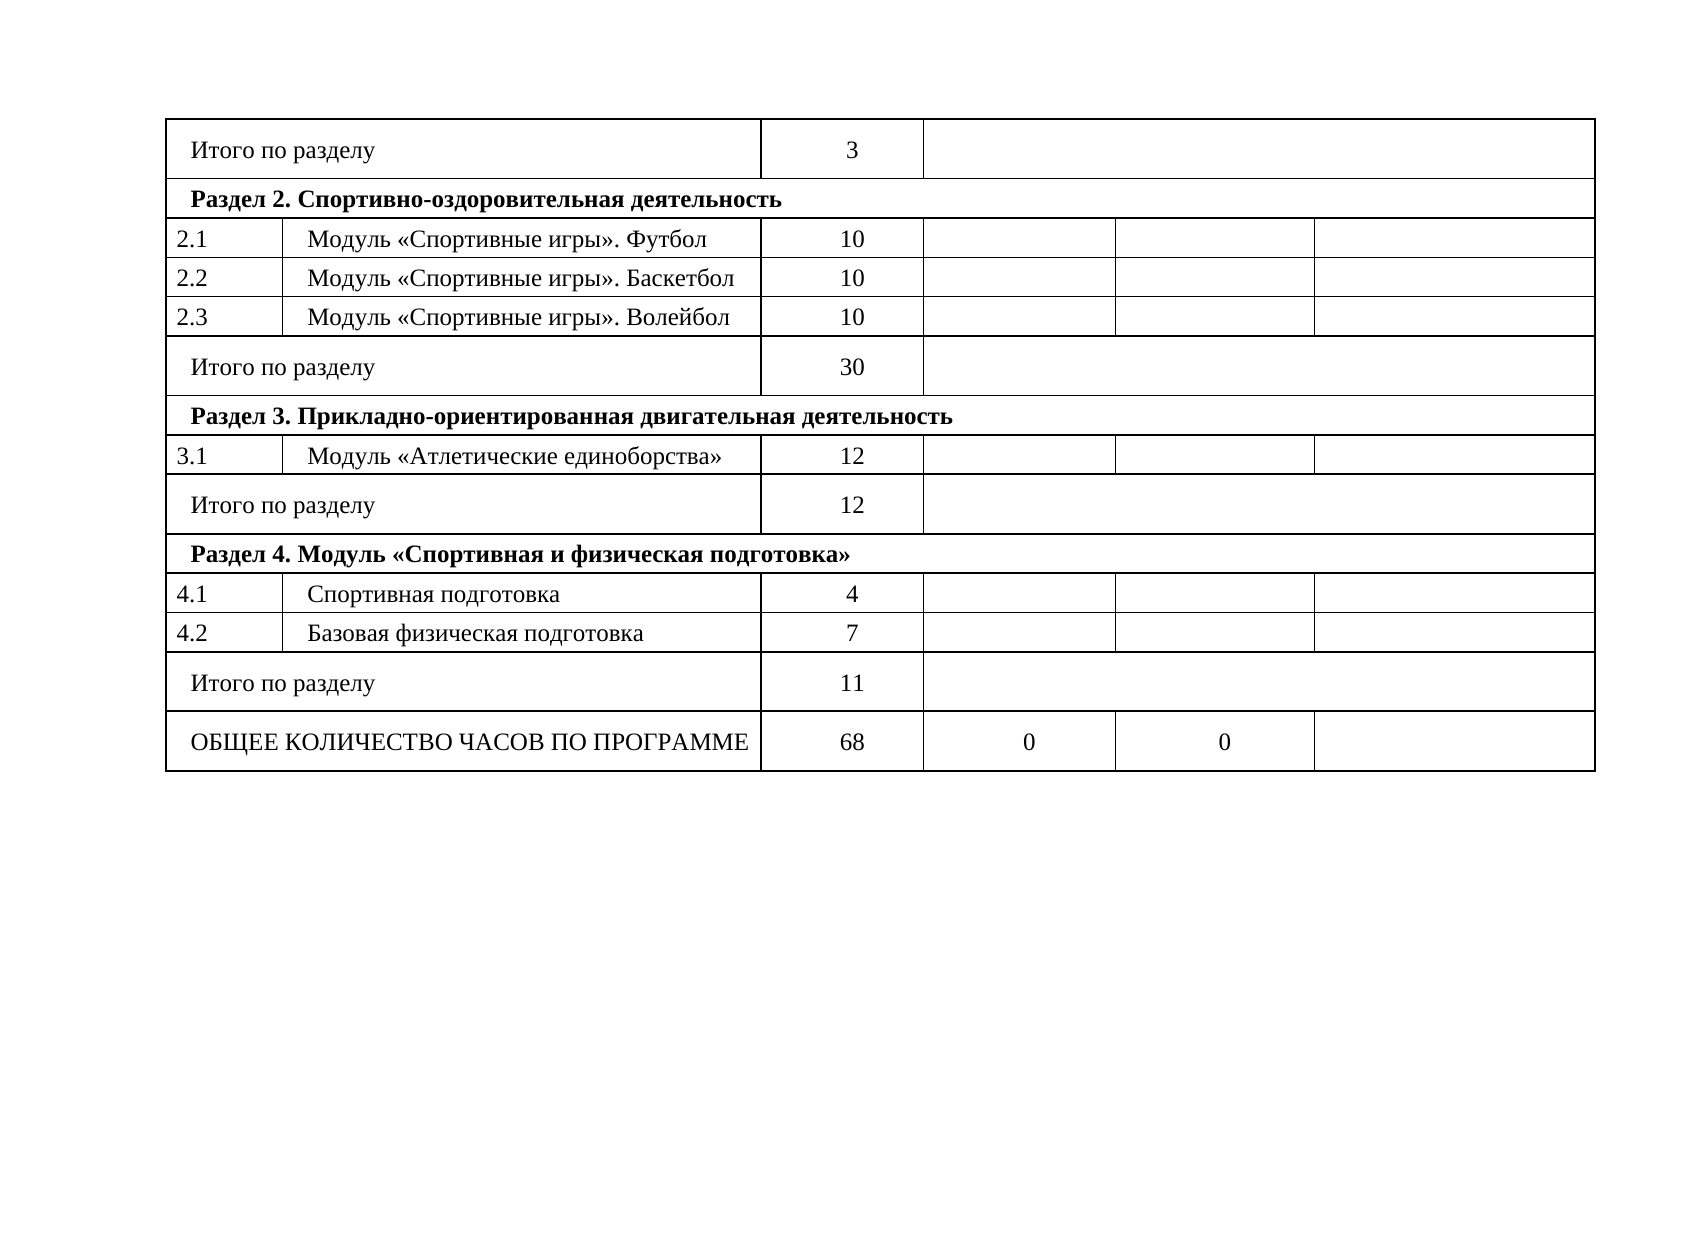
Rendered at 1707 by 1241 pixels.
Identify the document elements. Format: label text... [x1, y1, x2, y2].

table_cell ОБЩЕЕ КОЛИЧЕСТВО ЧАСОВ ПО ПРОГРАММЕ [167, 712, 760, 770]
table_cell [924, 120, 1594, 178]
table_cell Раздел 2. Спортивно-оздоровительная деятельность [167, 179, 1594, 217]
table_cell 2.3 [167, 297, 282, 335]
table_cell 7 [762, 613, 923, 651]
table_cell [924, 475, 1594, 533]
table_cell 4.2 [167, 613, 282, 651]
table_cell Модуль «Атлетические единоборства» [283, 436, 760, 473]
table_cell Раздел 3. Прикладно-ориентированная двигательная деятельность [167, 396, 1594, 434]
table_cell Спортивная подготовка [283, 574, 760, 612]
table_cell [1315, 297, 1594, 335]
table_cell [1116, 258, 1314, 296]
table_cell 2.2 [167, 258, 282, 296]
table_cell [1315, 574, 1594, 612]
table_cell 12 [762, 475, 923, 533]
table_cell 10 [762, 297, 923, 335]
table_cell 3 [762, 120, 923, 178]
table_cell 4 [762, 574, 923, 612]
table_cell Раздел 4. Модуль «Спортивная и физическая подготовка» [167, 535, 1594, 572]
table_cell 68 [762, 712, 923, 770]
table_cell [1315, 712, 1594, 770]
table_cell [1315, 258, 1594, 296]
table_cell 12 [762, 436, 923, 473]
table_cell 11 [762, 653, 923, 710]
table_cell [1315, 436, 1594, 473]
table_cell Модуль «Спортивные игры». Баскетбол [283, 258, 760, 296]
table_cell [924, 574, 1115, 612]
table_cell [1116, 613, 1314, 651]
table_cell Итого по разделу [167, 337, 760, 394]
table_cell [1116, 297, 1314, 335]
table_cell 30 [762, 337, 923, 394]
table_cell [924, 653, 1594, 710]
table_cell 0 [924, 712, 1115, 770]
table_cell Итого по разделу [167, 475, 760, 533]
table_cell [924, 258, 1115, 296]
table_cell Модуль «Спортивные игры». Футбол [283, 219, 760, 256]
table_cell Модуль «Спортивные игры». Волейбол [283, 297, 760, 335]
table_cell [924, 613, 1115, 651]
table_cell 10 [762, 219, 923, 256]
table_cell [924, 219, 1115, 256]
table_cell Итого по разделу [167, 120, 760, 178]
table_cell [924, 297, 1115, 335]
table_cell [1315, 613, 1594, 651]
table_cell [1116, 436, 1314, 473]
table_cell [924, 337, 1594, 394]
table_cell 10 [762, 258, 923, 296]
table_cell 2.1 [167, 219, 282, 256]
table_cell [1116, 574, 1314, 612]
table_cell 4.1 [167, 574, 282, 612]
table_cell Базовая физическая подготовка [283, 613, 760, 651]
table_cell 0 [1116, 712, 1314, 770]
table_cell [1116, 219, 1314, 256]
table_cell 3.1 [167, 436, 282, 473]
table_cell [1315, 219, 1594, 256]
table_cell [924, 436, 1115, 473]
table_cell Итого по разделу [167, 653, 760, 710]
